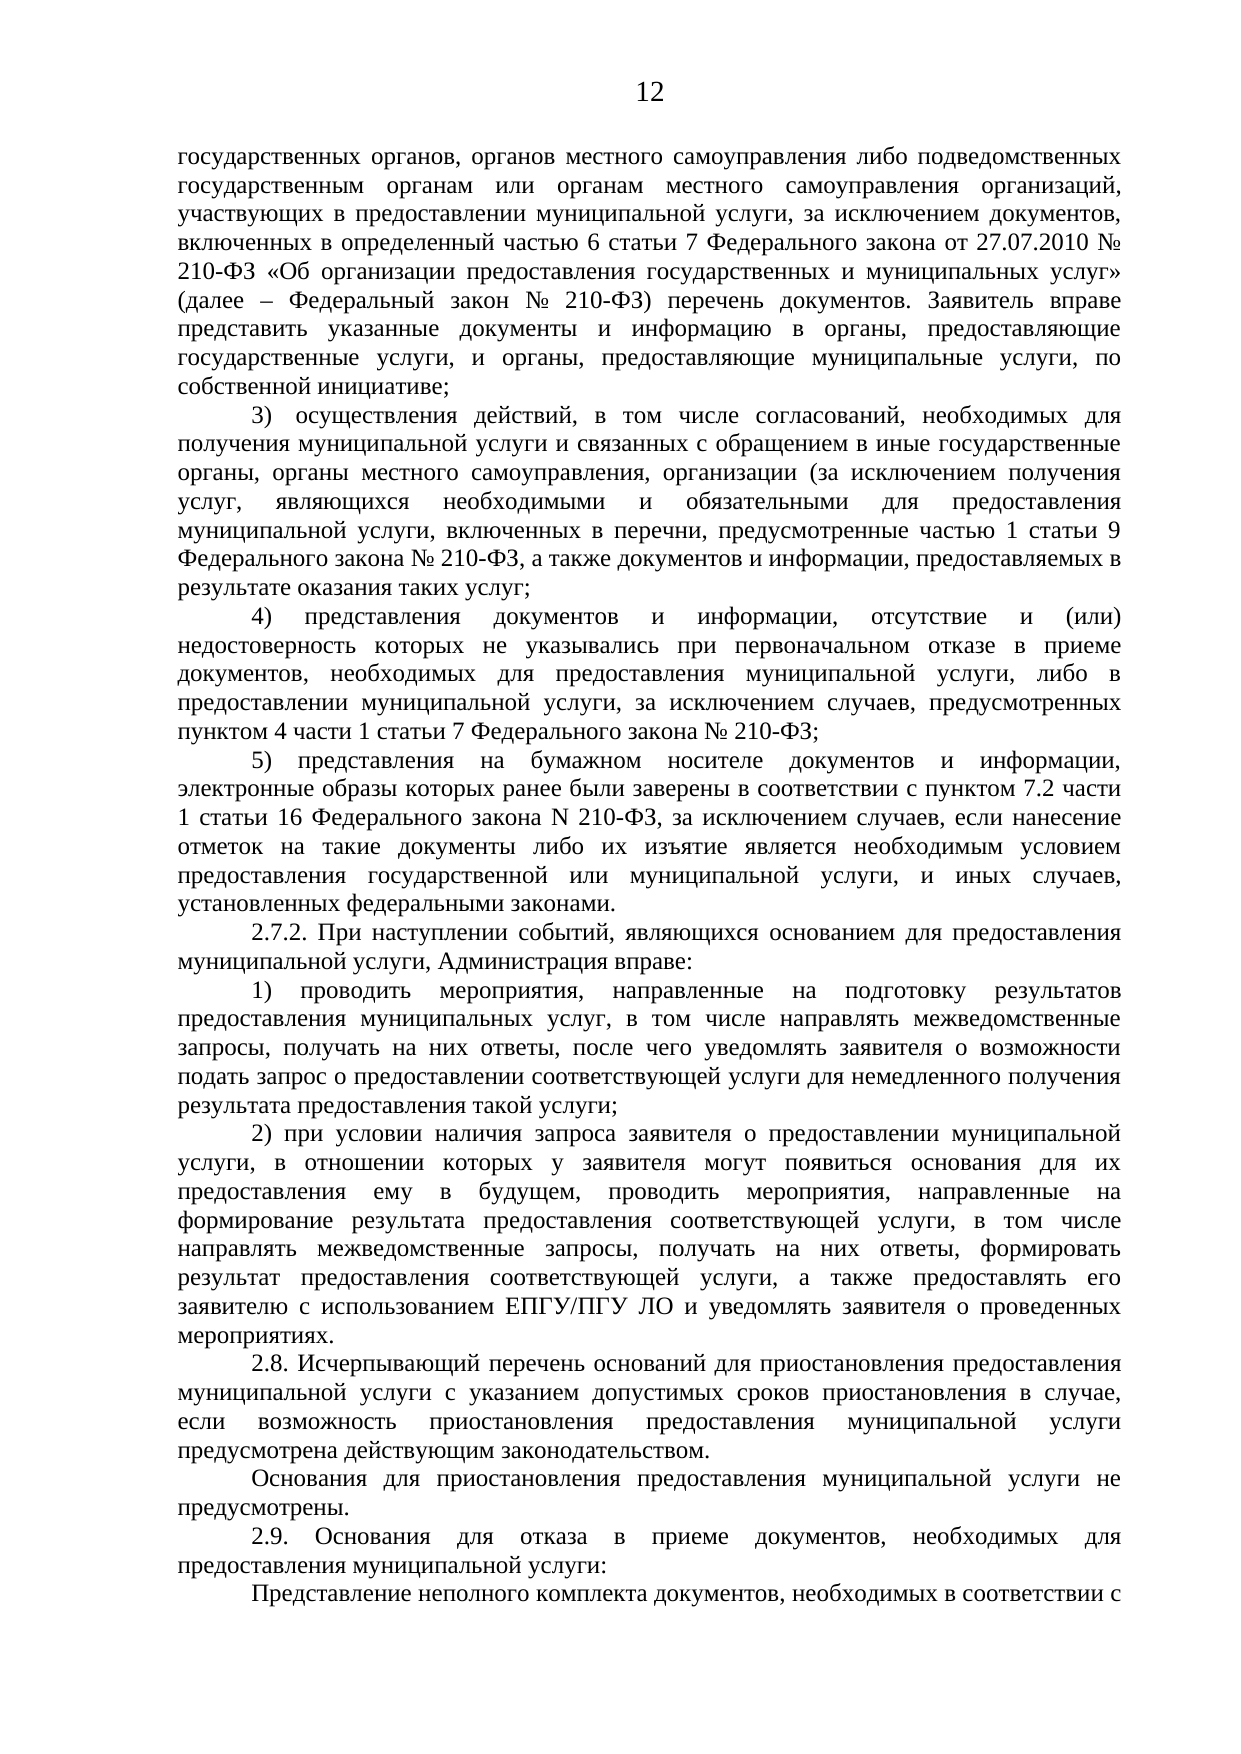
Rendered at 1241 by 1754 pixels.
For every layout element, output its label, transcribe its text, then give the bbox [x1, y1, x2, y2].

text 2) при условии наличия запроса заявителя о предоставлении муниципальной услуги, в отношении которых у заявителя могут появиться основания для их предоставления ему в будущем, проводить мероприятия, направленные на формирование результата предоставления соответствующей услуги, в том числе направлять межведомственные запросы, получать на них ответы, формировать результат предоставления соответствующей услуги, а также предоставлять его заявителю с использованием ЕПГУ/ПГУ ЛО и уведомлять заявителя о проведенных мероприятиях. [177, 1118, 1122, 1348]
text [177, 141, 1122, 400]
text 3) осуществления действий, в том числе согласований, необходимых для получения муниципальной услуги и связанных с обращением в иные государственные органы, органы местного самоуправления, организации (за исключением получения услуг, являющихся необходимыми и обязательными для предоставления муниципальной услуги, включенных в перечни, предусмотренные частью 1 статьи 9 Федерального закона № 210-ФЗ, а также документов и информации, предоставляемых в результате оказания таких услуг; [177, 400, 1122, 601]
text 5) представления на бумажном носителе документов и информации, электронные образы которых ранее были заверены в соответствии с пунктом 7.2 части 1 статьи 16 Федерального закона N 210-ФЗ, за исключением случаев, если нанесение отметок на такие документы либо их изъятие является необходимым условием предоставления государственной или муниципальной услуги, и иных случаев, установленных федеральными законами. [177, 745, 1122, 917]
text 2.7.2. При наступлении событий, являющихся основанием для предоставления муниципальной услуги, Администрация вправе: [177, 917, 1122, 975]
text 2.9. Основания для отказа в приеме документов, необходимых для предоставления муниципальной услуги: [177, 1521, 1122, 1578]
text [177, 1578, 1122, 1607]
text 2.8. Исчерпывающий перечень оснований для приостановления предоставления муниципальной услуги с указанием допустимых сроков приостановления в случае, если возможность приостановления предоставления муниципальной услуги предусмотрена действующим законодательством. [177, 1348, 1122, 1463]
text Основания для приостановления предоставления муниципальной услуги не предусмотрены. [177, 1463, 1122, 1521]
text 4) представления документов и информации, отсутствие и (или) недостоверность которых не указывались при первоначальном отказе в приеме документов, необходимых для предоставления муниципальной услуги, либо в предоставлении муниципальной услуги, за исключением случаев, предусмотренных пунктом 4 части 1 статьи 7 Федерального закона № 210-ФЗ; [177, 601, 1122, 745]
text 1) проводить мероприятия, направленные на подготовку результатов предоставления муниципальных услуг, в том числе направлять межведомственные запросы, получать на них ответы, после чего уведомлять заявителя о возможности подать запрос о предоставлении соответствующей услуги для немедленного получения результата предоставления такой услуги; [177, 975, 1122, 1118]
